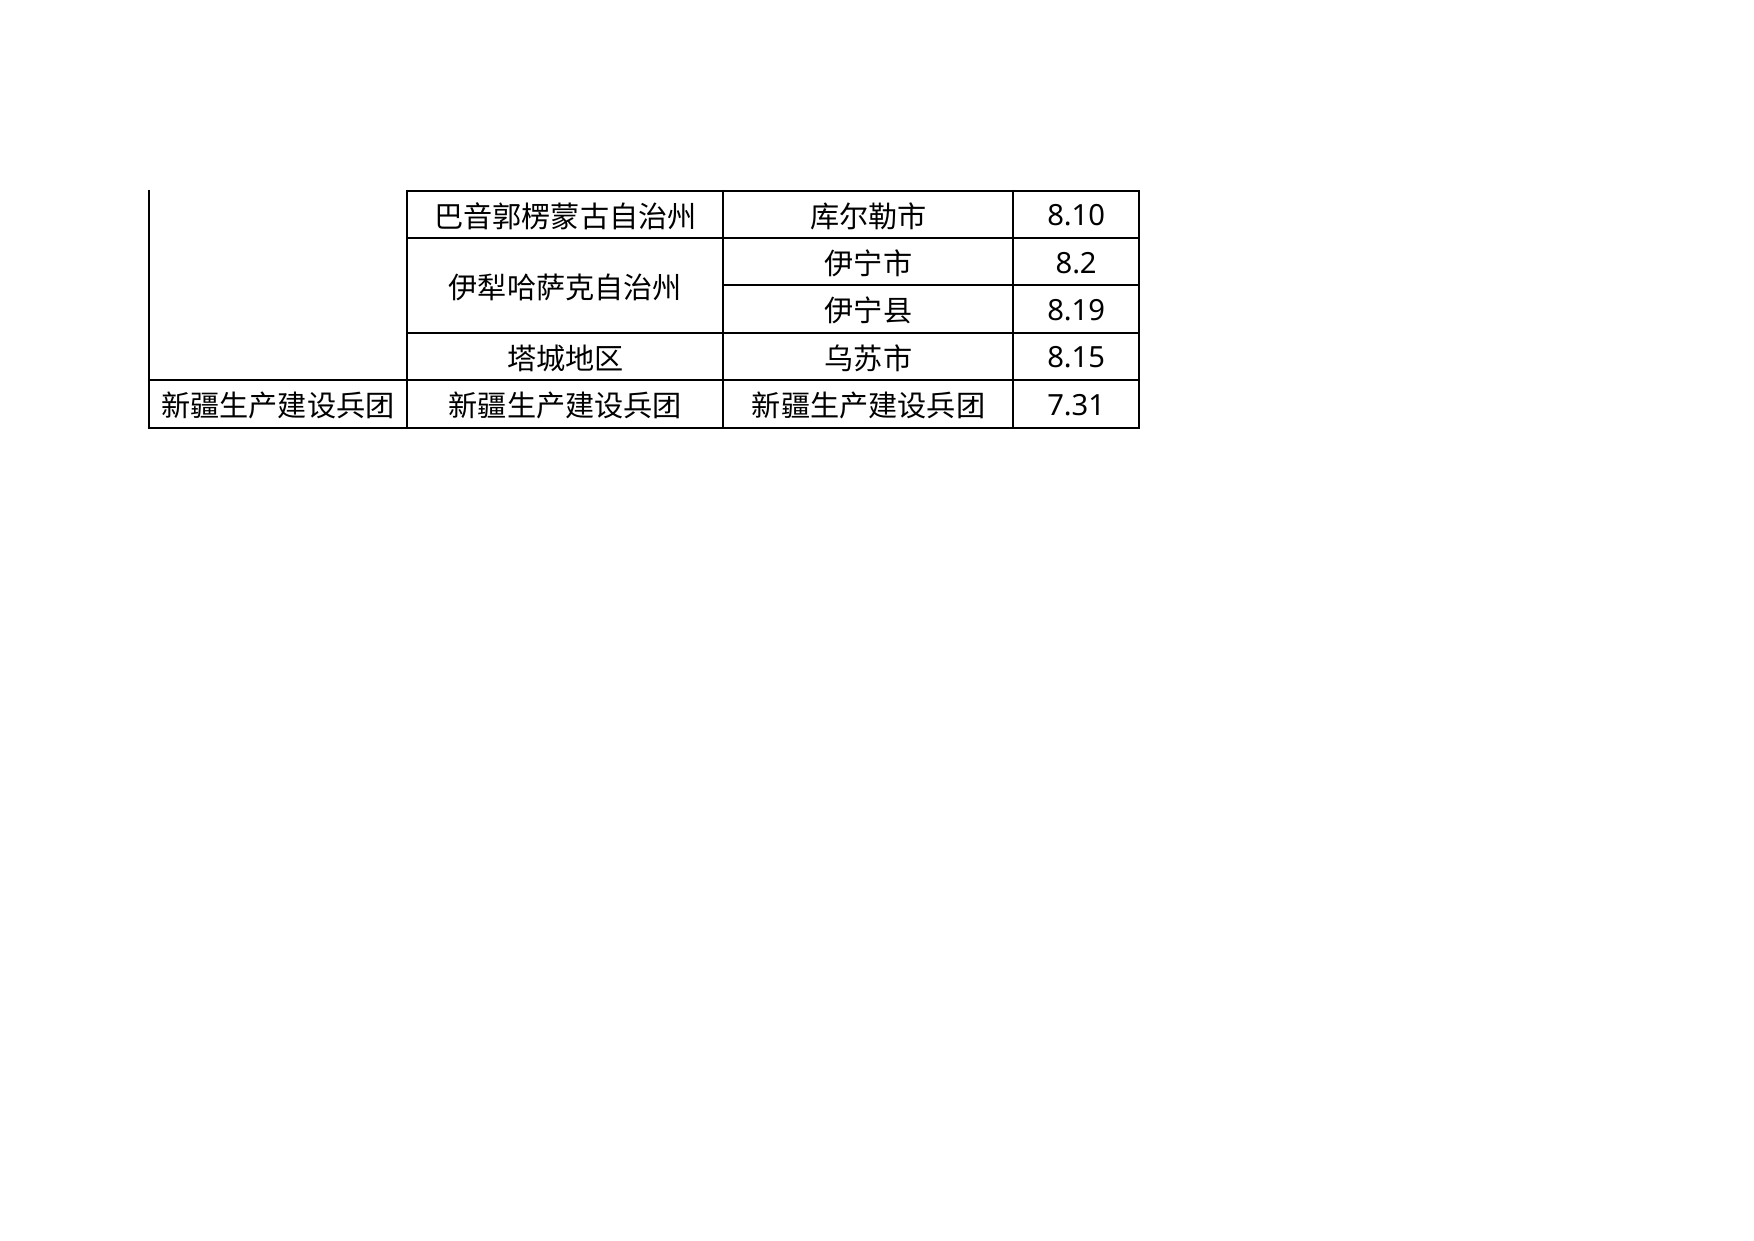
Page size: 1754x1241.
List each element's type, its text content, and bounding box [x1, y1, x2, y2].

table_cell 伊犁哈萨克自治州 [408, 239, 722, 332]
table_cell 伊宁县 [724, 286, 1012, 332]
table_cell 7.31 [1014, 381, 1138, 427]
table_cell 伊宁市 [724, 239, 1012, 284]
table_cell 8.10 [1014, 192, 1138, 237]
table_cell 新疆生产建设兵团 [408, 381, 722, 427]
table_cell 塔城地区 [408, 334, 722, 379]
table_cell 乌苏市 [724, 334, 1012, 379]
table_cell 库尔勒市 [724, 192, 1012, 237]
table_cell 新疆生产建设兵团 [724, 381, 1012, 427]
table_cell 新疆生产建设兵团 [150, 381, 406, 427]
table_cell 8.15 [1014, 334, 1138, 379]
table_cell 8.19 [1014, 286, 1138, 332]
table_cell 8.2 [1014, 239, 1138, 284]
table_cell 巴音郭楞蒙古自治州 [408, 192, 722, 237]
